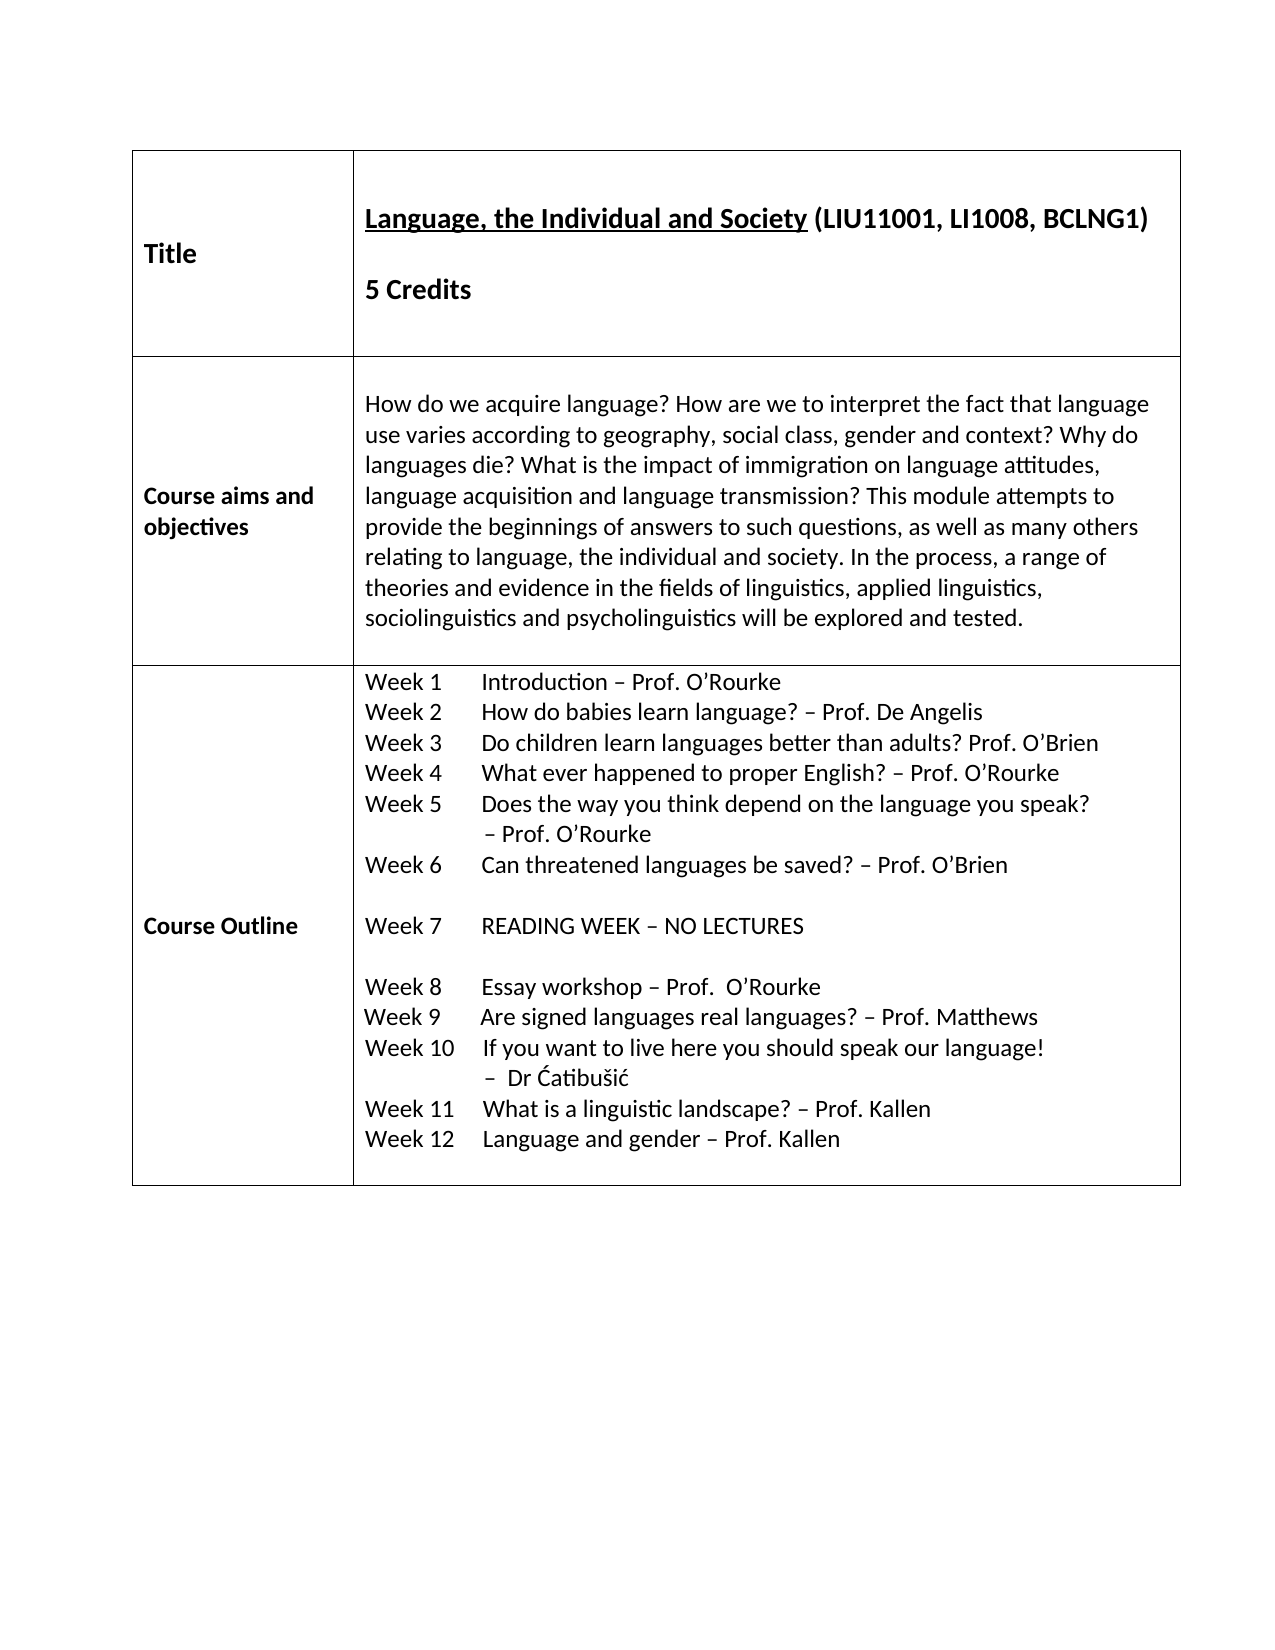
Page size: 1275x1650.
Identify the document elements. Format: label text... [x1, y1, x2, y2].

table_cell Course Outline [133, 666, 353, 1184]
table_cell How do we acquire language? How are we to interpret the fact that language use varies according to geography, social class, gender and context? Why do languages die? What is the impact of immigration on language attitudes, language acquisition and language transmission? This module attempts to provide the beginnings of answers to such questions, as well as many others relating to language, the individual and society. In the process, a range of theories and evidence in the fields of linguistics, applied linguistics, sociolinguistics and psycholinguistics will be explored and tested. [354, 357, 1180, 665]
table_cell Week 1 Introduction – Prof. O’Rourke Week 2 How do babies learn language? – Prof. De Angelis Week 3 Do children learn languages better than adults? Prof. O’Brien Week 4 What ever happened to proper English? – Prof. O’Rourke Week 5 Does the way you think depend on the language you speak? – Prof. O’Rourke Week 6 Can threatened languages be saved? – Prof. O’Brien Week 7 READING WEEK – NO LECTURES Week 8 Essay workshop – Prof. O’Rourke Week 9 Are signed languages real languages? – Prof. Matthews Week 10 If you want to live here you should speak our language! – Dr Ćatibušić Week 11 What is a linguistic landscape? – Prof. Kallen Week 12 Language and gender – Prof. Kallen [354, 666, 1180, 1184]
table_header Language, the Individual and Society (LIU11001, LI1008, BCLNG1) 5 Credits [354, 151, 1180, 356]
table_cell Course aims and objectives [133, 357, 353, 665]
table_header Title [133, 151, 353, 356]
